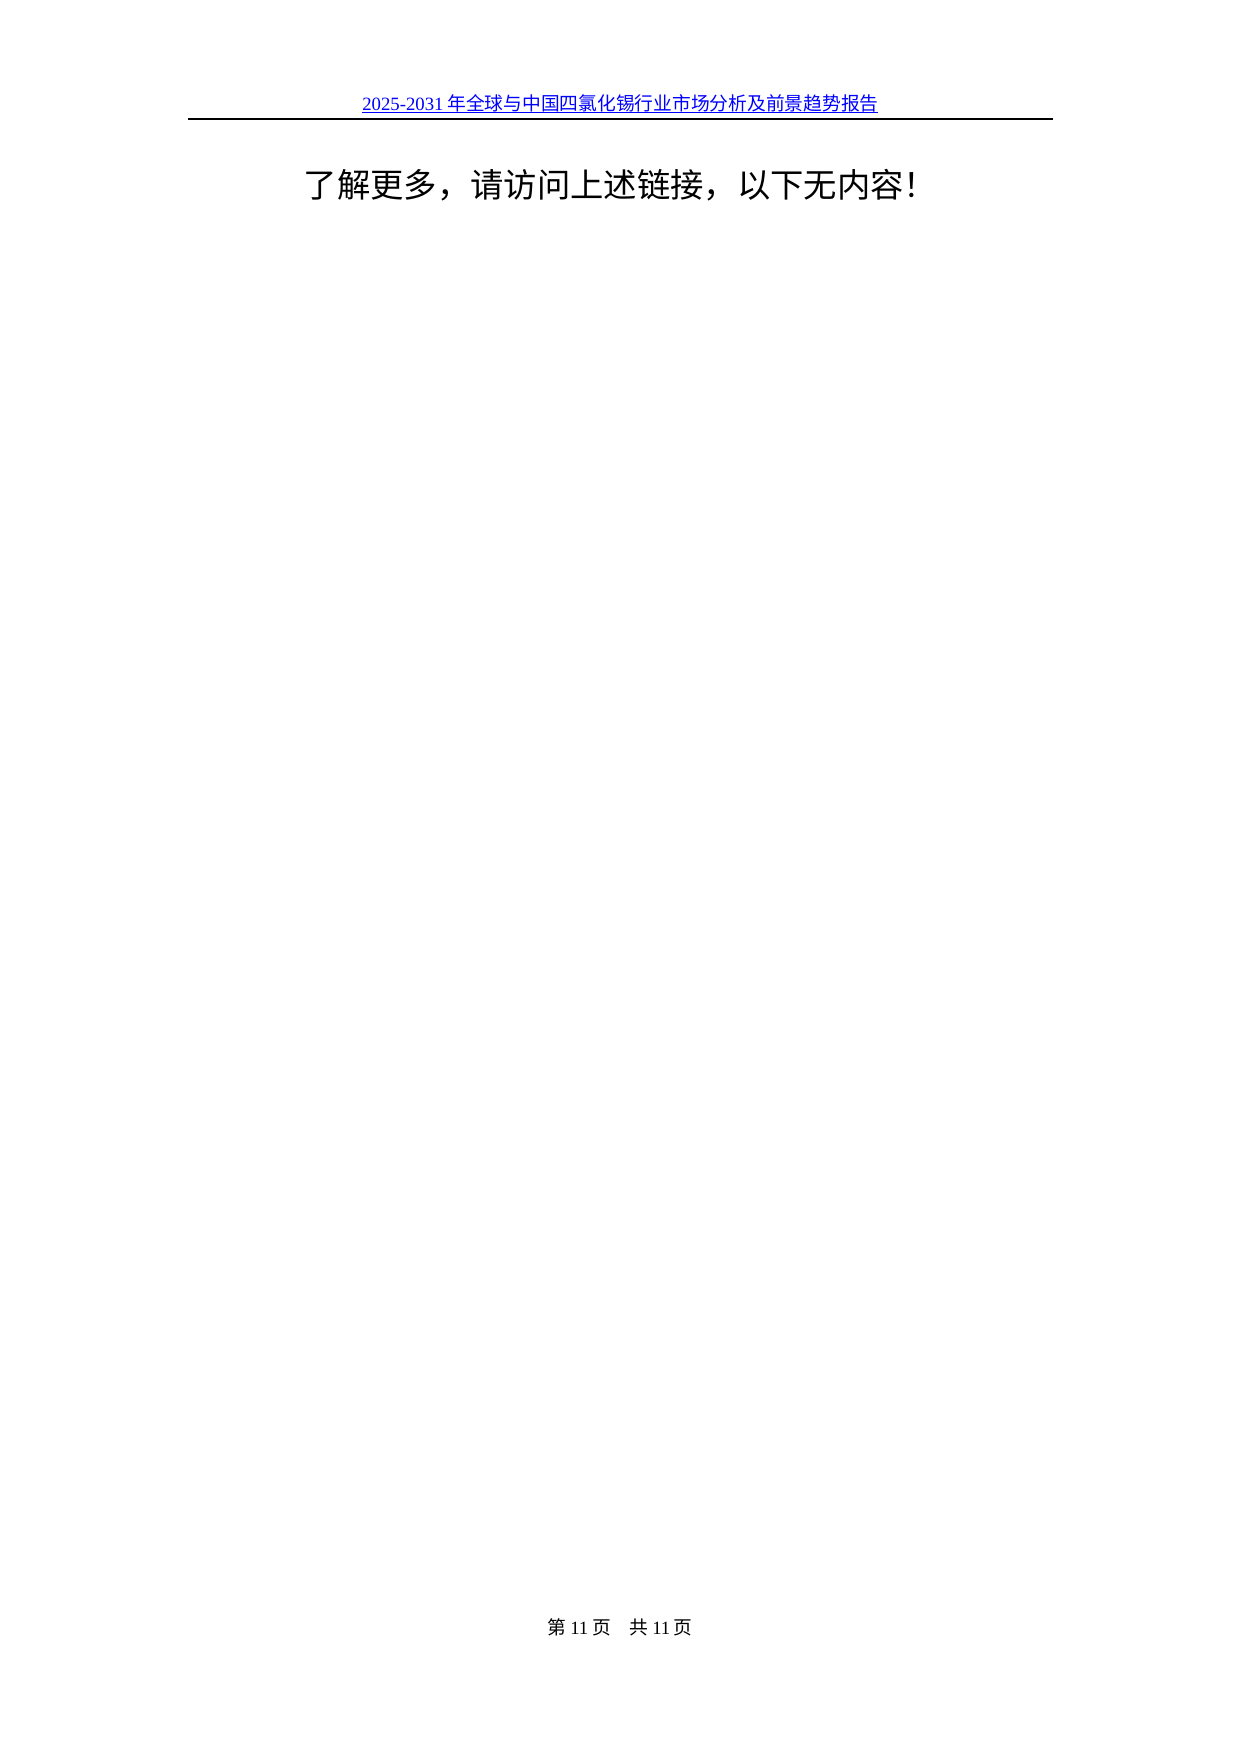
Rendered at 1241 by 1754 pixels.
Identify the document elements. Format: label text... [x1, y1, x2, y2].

title 了解更多，请访问上述链接，以下无内容！ [187, 150, 1053, 215]
